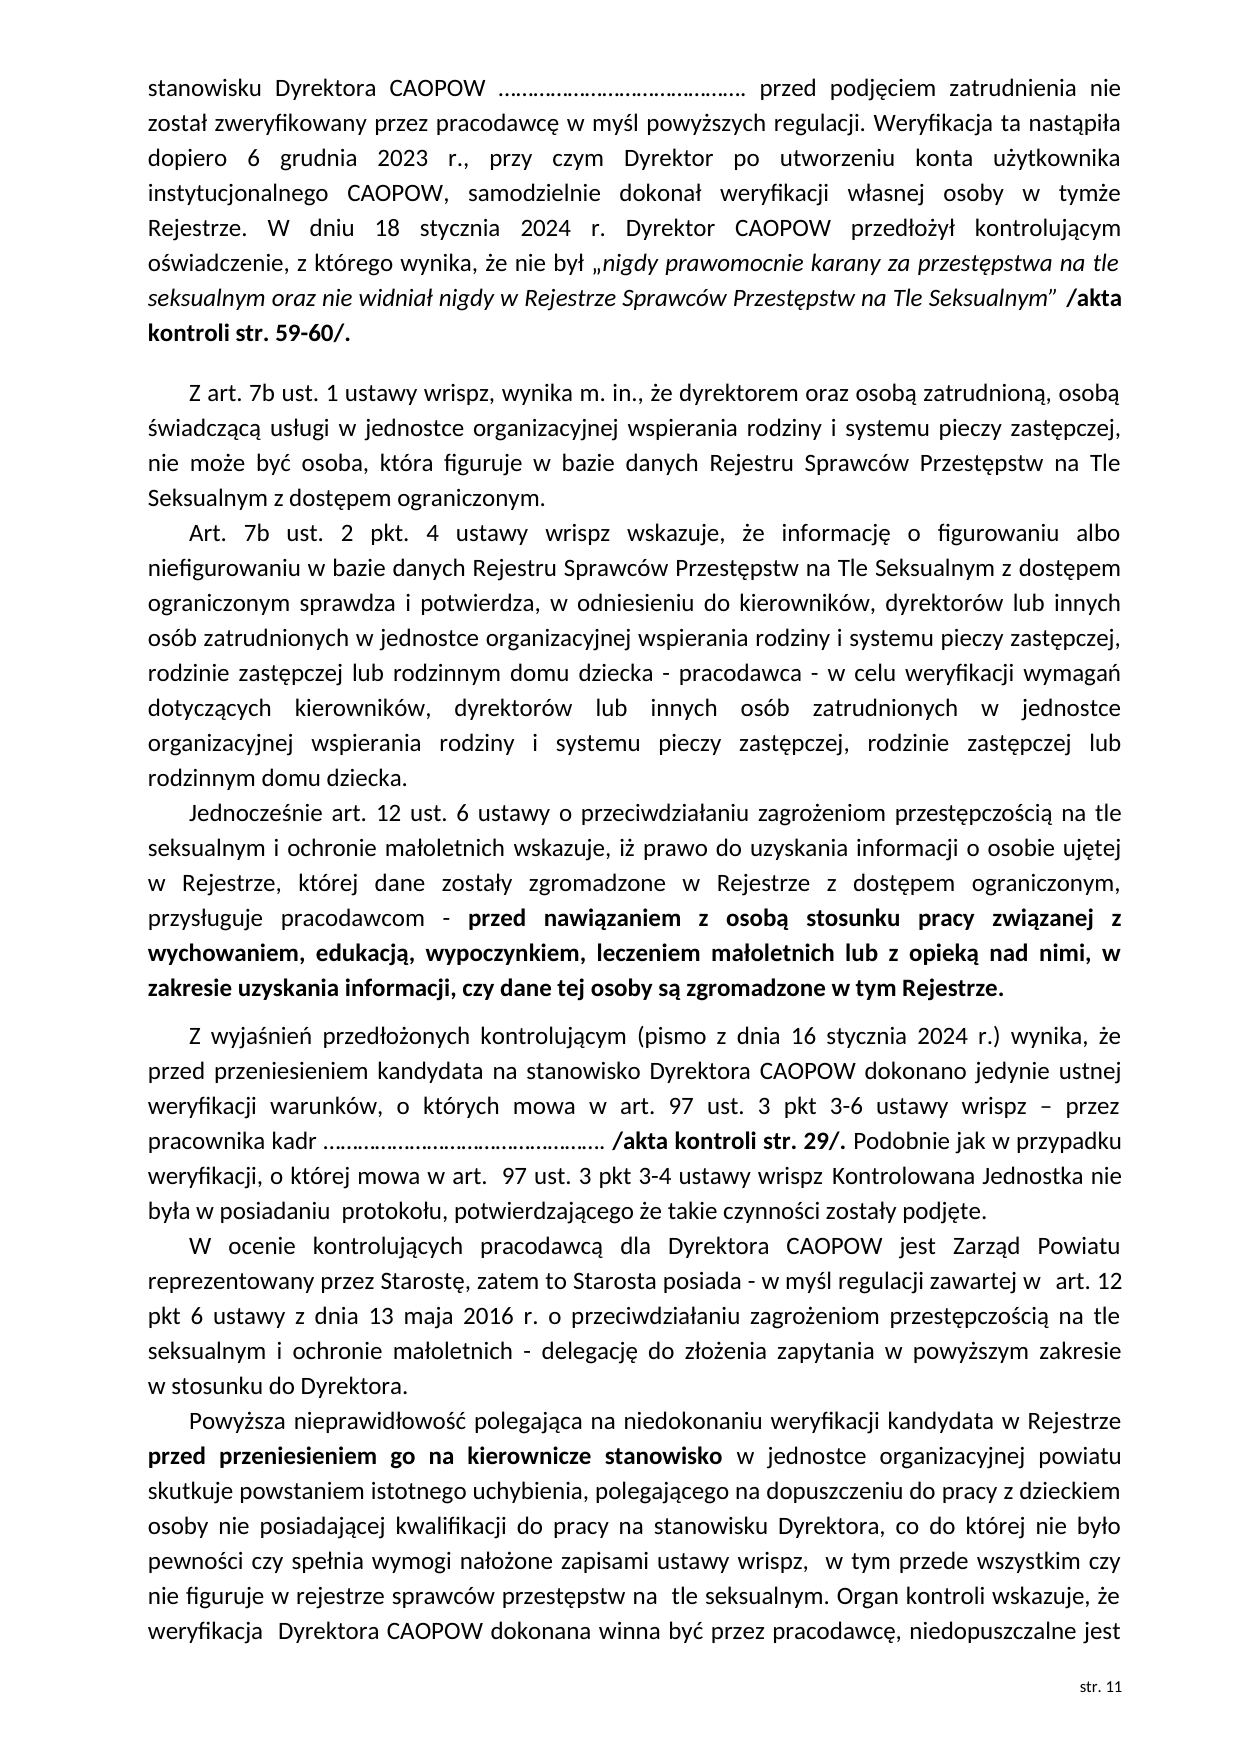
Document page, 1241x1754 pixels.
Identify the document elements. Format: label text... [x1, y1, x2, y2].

text Jednocześnie art. 12 ust. 6 ustawy o przeciwdziałaniu zagrożeniom przestępczością na tle seksualnym i ochronie małoletnich wskazuje, iż prawo do uzyskania informacji o osobie ujętej w Rejestrze, której dane zostały zgromadzone w Rejestrze z dostępem ograniczonym, przysługuje pracodawcom - przed nawiązaniem z osobą stosunku pracy związanej z wychowaniem, edukacją, wypoczynkiem, leczeniem małoletnich lub z opieką nad nimi, w zakresie uzyskania informacji, czy dane tej osoby są zgromadzone w tym Rejestrze. [148, 798, 1122, 1003]
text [148, 73, 1122, 348]
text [148, 1405, 1122, 1646]
text W ocenie kontrolujących pracodawcą dla Dyrektora CAOPOW jest Zarząd Powiatu reprezentowany przez Starostę, zatem to Starosta posiada - w myśl regulacji zawartej w art. 12 pkt 6 ustawy z dnia 13 maja 2016 r. o przeciwdziałaniu zagrożeniom przestępczością na tle seksualnym i ochronie małoletnich - delegację do złożenia zapytania w powyższym zakresie w stosunku do Dyrektora. [148, 1230, 1122, 1401]
text Z art. 7b ust. 1 ustawy wrispz, wynika m. in., że dyrektorem oraz osobą zatrudnioną, osobą świadczącą usługi w jednostce organizacyjnej wspierania rodziny i systemu pieczy zastępczej, nie może być osoba, która figuruje w bazie danych Rejestru Sprawców Przestępstw na Tle Seksualnym z dostępem ograniczonym. [148, 378, 1122, 513]
text Art. 7b ust. 2 pkt. 4 ustawy wrispz wskazuje, że informację o figurowaniu albo niefigurowaniu w bazie danych Rejestru Sprawców Przestępstw na Tle Seksualnym z dostępem ograniczonym sprawdza i potwierdza, w odniesieniu do kierowników, dyrektorów lub innych osób zatrudnionych w jednostce organizacyjnej wspierania rodziny i systemu pieczy zastępczej, rodzinie zastępczej lub rodzinnym domu dziecka - pracodawca - w celu weryfikacji wymagań dotyczących kierowników, dyrektorów lub innych osób zatrudnionych w jednostce organizacyjnej wspierania rodziny i systemu pieczy zastępczej, rodzinie zastępczej lub rodzinnym domu dziecka. [148, 518, 1122, 793]
text Z wyjaśnień przedłożonych kontrolującym (pismo z dnia 16 stycznia 2024 r.) wynika, że przed przeniesieniem kandydata na stanowisko Dyrektora CAOPOW dokonano jedynie ustnej weryfikacji warunków, o których mowa w art. 97 ust. 3 pkt 3-6 ustawy wrispz – przez pracownika kadr …………………………………………. /akta kontroli str. 29/. Podobnie jak w przypadku weryfikacji, o której mowa w art. 97 ust. 3 pkt 3-4 ustawy wrispz Kontrolowana Jednostka nie była w posiadaniu protokołu, potwierdzającego że takie czynności zostały podjęte. [148, 1020, 1122, 1226]
